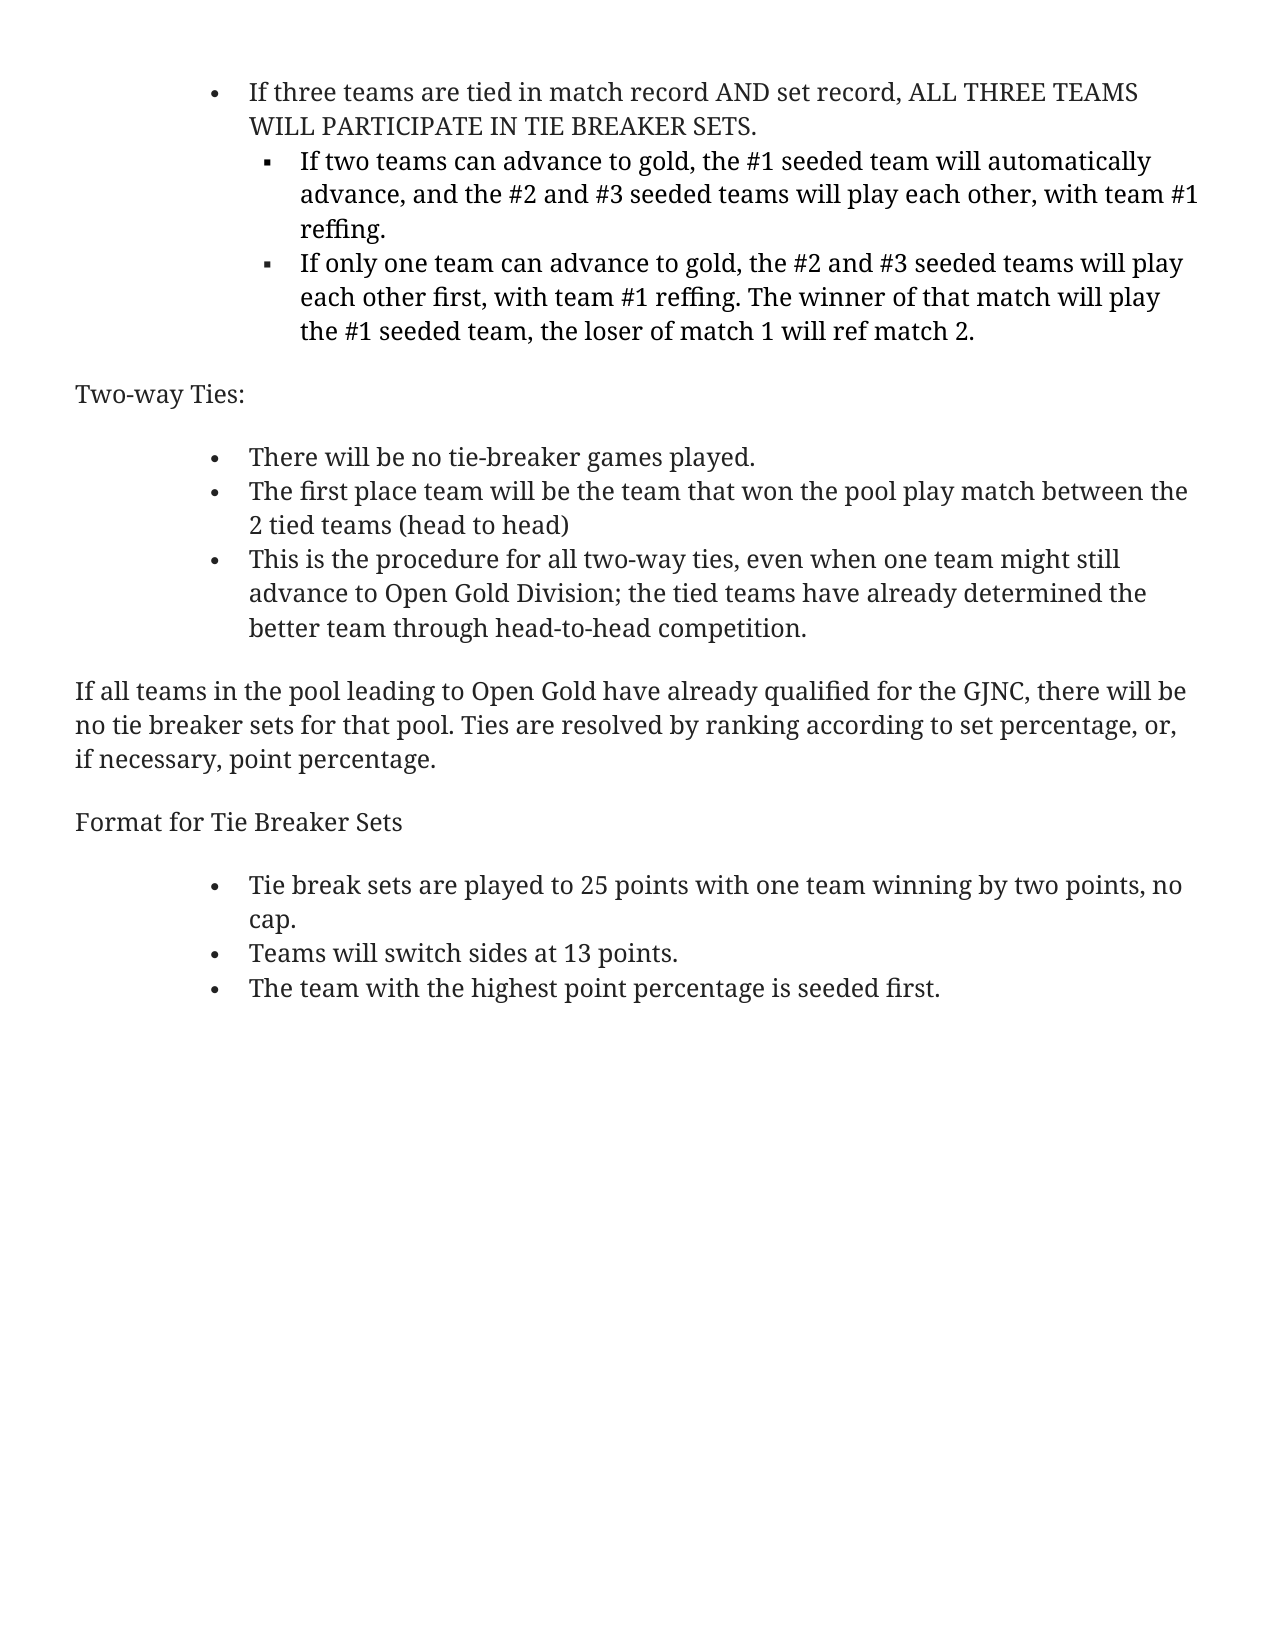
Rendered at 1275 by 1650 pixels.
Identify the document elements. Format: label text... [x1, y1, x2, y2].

text If all teams in the pool leading to Open Gold have already qualified for the GJNC, there will be no tie breaker sets for that pool. Ties are resolved by ranking according to set percentage, or, if necessary, point percentage. [75, 673, 1200, 776]
text Two-way Ties: [75, 377, 1200, 411]
list If only one team can advance to gold, the #2 and #3 seeded teams will play each other first, with team #1 reffing. The winner of that match will play the #1 seeded team, the loser of match 1 will ref match 2. [262, 245, 1200, 347]
text Format for Tie Breaker Sets [75, 805, 1200, 839]
list There will be no tie-breaker games played. [211, 440, 1200, 474]
list If three teams are tied in match record AND set record, ALL THREE TEAMS WILL PARTICIPATE IN TIE BREAKER SETS. [211, 75, 1200, 143]
list If two teams can advance to gold, the #1 seeded team will automatically advance, and the #2 and #3 seeded teams will play each other, with team #1 reffing. [262, 143, 1200, 245]
list This is the procedure for all two-way ties, even when one team might still advance to Open Gold Division; the tied teams have already determined the better team through head-to-head competition. [211, 542, 1200, 644]
list Tie break sets are played to 25 points with one team winning by two points, no cap. [211, 868, 1200, 936]
list The team with the highest point percentage is seeded first. [211, 970, 1200, 1004]
list The first place team will be the team that won the pool play match between the 2 tied teams (head to head) [211, 474, 1200, 542]
list Teams will switch sides at 13 points. [211, 936, 1200, 970]
